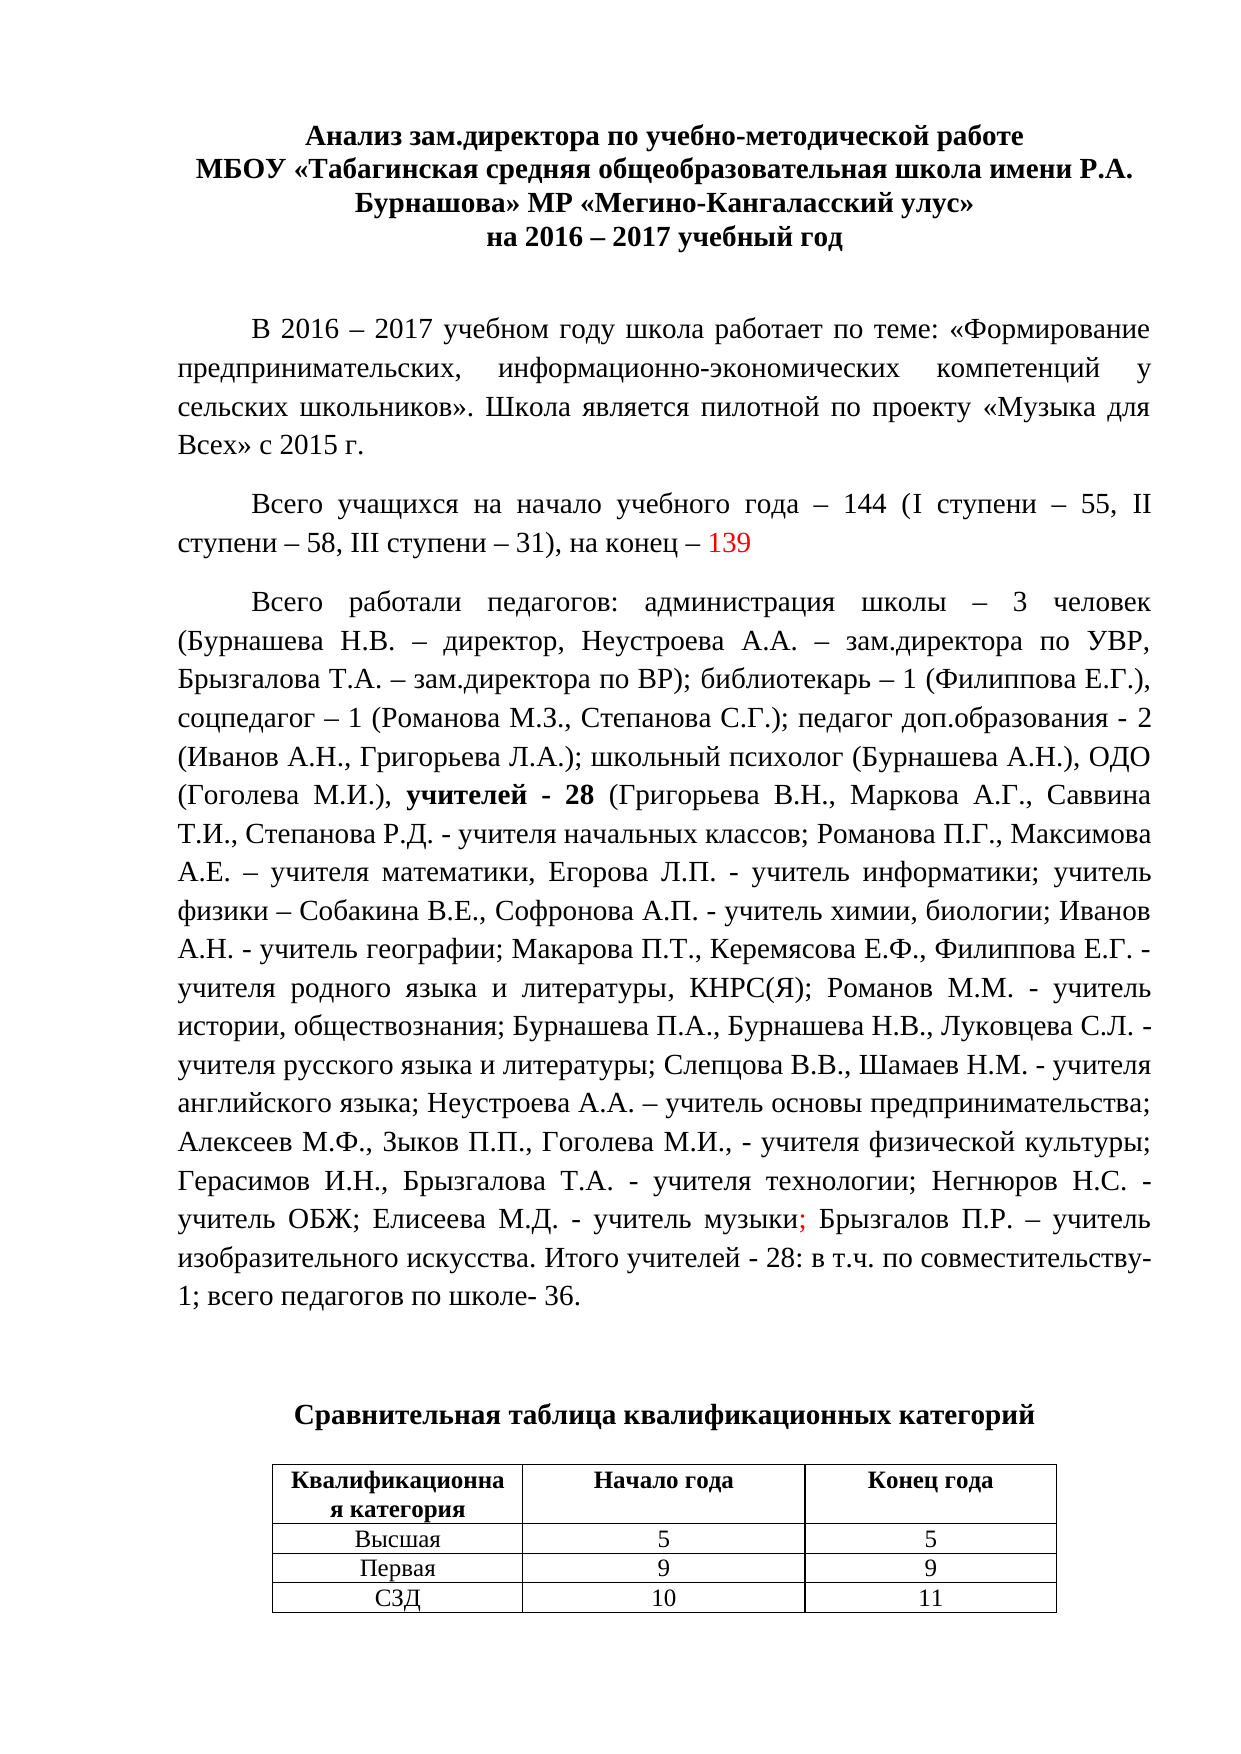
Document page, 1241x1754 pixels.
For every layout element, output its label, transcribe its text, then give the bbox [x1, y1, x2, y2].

table_cell 5 [806, 1524, 1056, 1552]
table_cell 9 [806, 1554, 1056, 1582]
table_cell Высшая [273, 1524, 522, 1552]
table_header Конец года [806, 1465, 1056, 1523]
text на 2016 – 2017 учебный год [177, 219, 1152, 252]
text Анализ зам.директора по учебно-методической работе [177, 118, 1152, 152]
table_cell 10 [523, 1583, 804, 1612]
text Всего учащихся на начало учебного года – 144 (I ступени – 55, II ступени – 58, III ступени – 31), на конец – 139 [177, 487, 1152, 559]
text Сравнительная таблица квалификационных категорий [177, 1397, 1152, 1431]
table_cell Первая [273, 1554, 522, 1582]
table_cell 11 [806, 1583, 1056, 1612]
table_cell 9 [523, 1554, 804, 1582]
table_header Квалификационная категория [273, 1465, 522, 1523]
text Всего работали педагогов: администрация школы – 3 человек (Бурнашева Н.В. – директор, Неустроева А.А. – зам.директора по УВР, Брызгалова Т.А. – зам.директора по ВР); библиотекарь – 1 (Филиппова Е.Г.), соцпедагог – 1 (Романова М.З., Степанова С.Г.); педагог доп.образования - 2 (Иванов А.Н., Григорьева Л.А.); школьный психолог (Бурнашева А.Н.), ОДО (Гоголева М.И.), учителей - 28 (Григорьева В.Н., Маркова А.Г., Саввина Т.И., Степанова Р.Д. - учителя начальных классов; Романова П.Г., Максимова А.Е. – учителя математики, Егорова Л.П. - учитель информатики; учитель физики – Собакина В.Е., Софронова А.П. - учитель химии, биологии; Иванов А.Н. - учитель географии; Макарова П.Т., Керемясова Е.Ф., Филиппова Е.Г. - учителя родного языка и литературы, КНРС(Я); Романов М.М. - учитель истории, обществознания; Бурнашева П.А., Бурнашева Н.В., Луковцева С.Л. - учителя русского языка и литературы; Слепцова В.В., Шамаев Н.М. - учителя английского языка; Неустроева А.А. – учитель основы предпринимательства; Алексеев М.Ф., Зыков П.П., Гоголева М.И., - учителя физической культуры; Герасимов И.Н., Брызгалова Т.А. - учителя технологии; Негнюров Н.С. - учитель ОБЖ; Елисеева М.Д. - учитель музыки; Брызгалов П.Р. – учитель изобразительного искусства. Итого учителей - 28: в т.ч. по совместительству-1; всего педагогов по школе- 36. [177, 584, 1152, 1312]
text МБОУ «Табагинская средняя общеобразовательная школа имени Р.А. Бурнашова» МР «Мегино-Кангаласский улус» [177, 152, 1152, 219]
table_header Начало года [523, 1465, 804, 1523]
table_cell СЗД [273, 1583, 522, 1612]
table_cell 5 [523, 1524, 804, 1552]
text В 2016 – 2017 учебном году школа работает по теме: «Формирование предпринимательских, информационно-экономических компетенций у сельских школьников». Школа является пилотной по проекту «Музыка для Всех» с 2015 г. [177, 312, 1152, 461]
